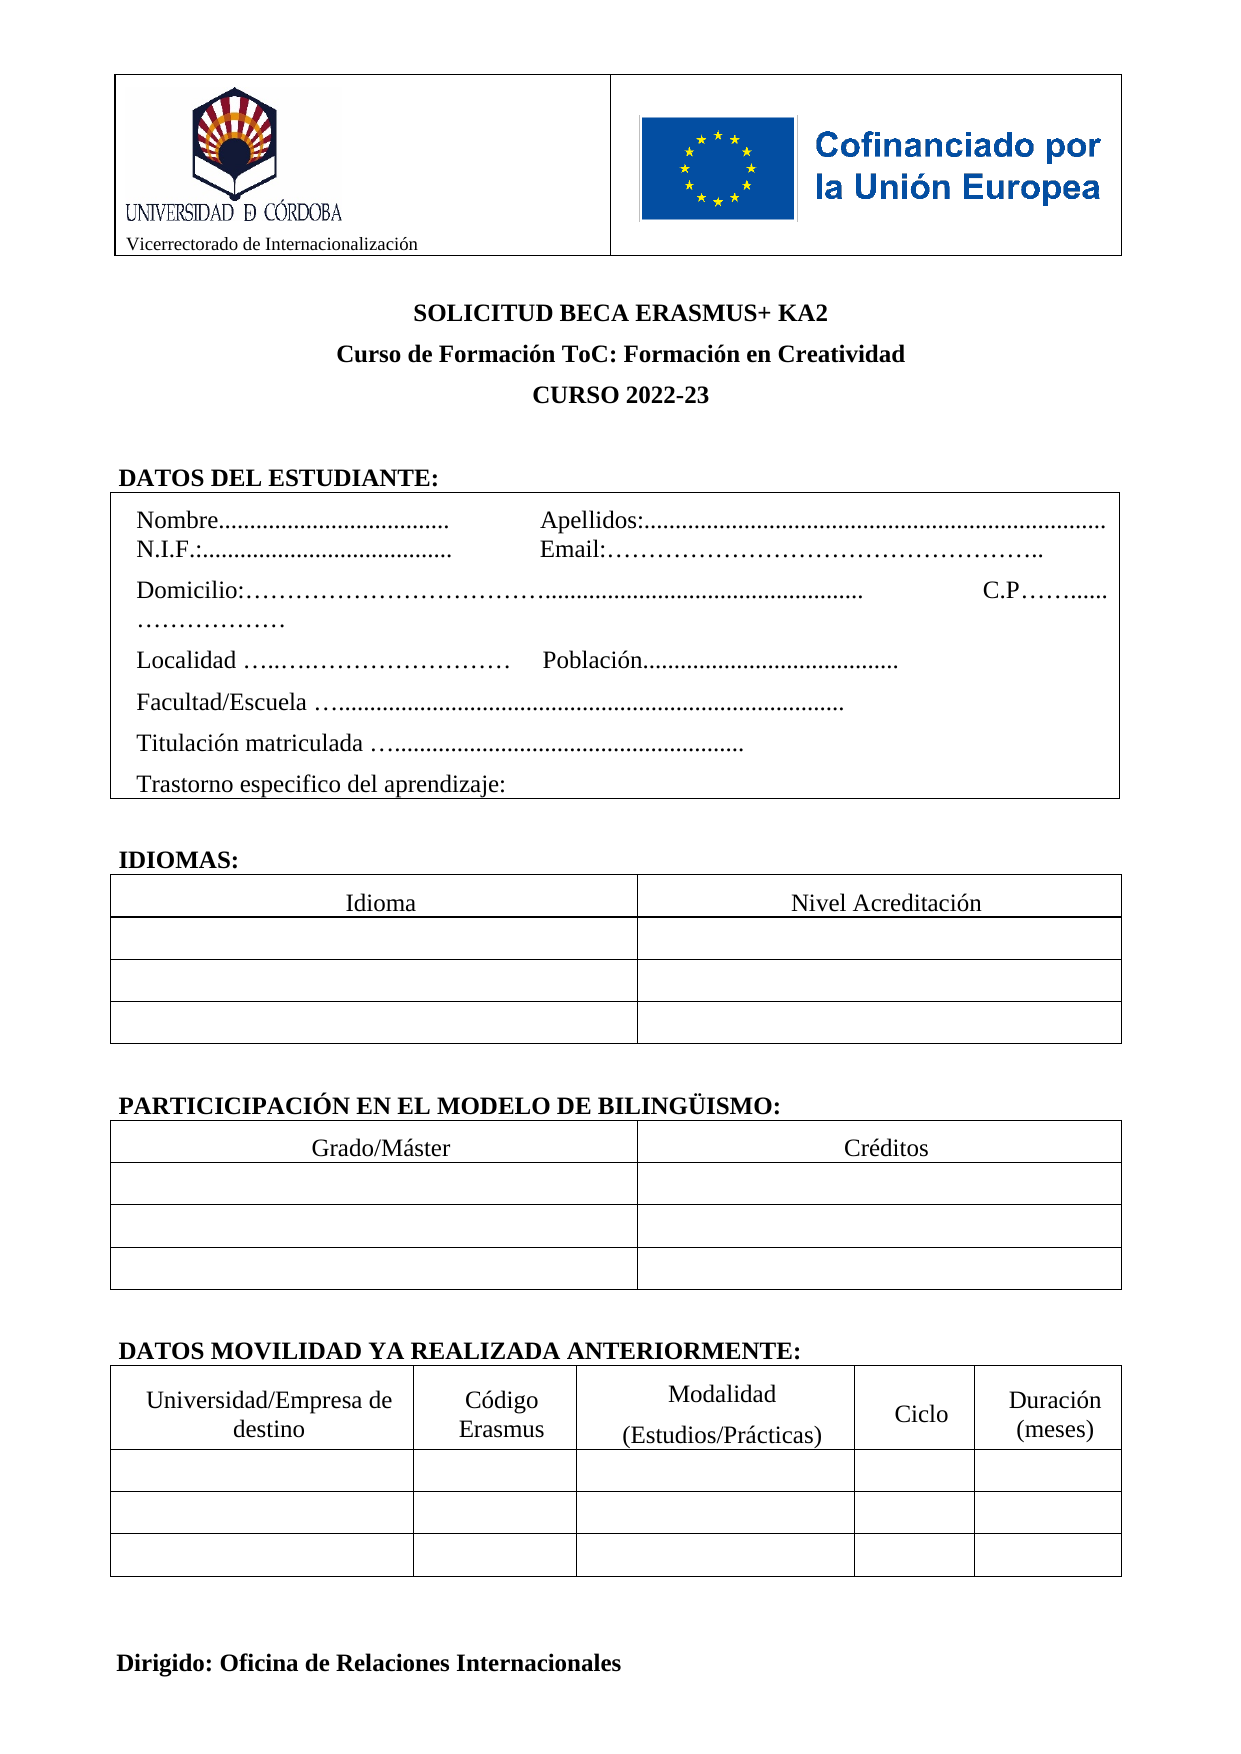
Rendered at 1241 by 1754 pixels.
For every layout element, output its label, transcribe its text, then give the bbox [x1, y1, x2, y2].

table_cell [638, 1205, 1121, 1247]
table_cell [111, 1248, 637, 1289]
table_cell [855, 1534, 974, 1576]
table_header Ciclo [855, 1366, 974, 1449]
table_cell [638, 960, 1121, 1001]
table_header Modalidad (Estudios/Prácticas) [577, 1366, 854, 1449]
table_header Nombre..................................... Apellidos:.......................................................................... N.I.F.:........................................ Email:…………………………………………….. Domicilio:………………………………................................................... C.P……......……………… Localidad …..….…………………… Población......................................... Facultad/Escuela …................................................................................. Titulación matriculada …........................................................ Trastorno especifico del aprendizaje: [111, 493, 1119, 798]
table_cell [414, 1492, 576, 1533]
table_cell [111, 1492, 413, 1533]
table_cell [111, 1002, 637, 1043]
table_header Vicerrectorado de Internacionalización [116, 75, 610, 255]
table_header Idioma [111, 875, 637, 916]
table_cell [577, 1450, 854, 1491]
table_header Créditos [638, 1121, 1121, 1162]
table_header Nivel Acreditación [638, 875, 1121, 916]
table_header Grado/Máster [111, 1121, 637, 1162]
text DATOS MOVILIDAD YA REALIZADA ANTERIORMENTE: [118, 1336, 1122, 1365]
table_cell [111, 1163, 637, 1204]
text PARTICICIPACIÓN EN EL MODELO DE BILINGÜISMO: [118, 1091, 1122, 1120]
table_cell [111, 1205, 637, 1247]
text SOLICITUD BECA ERASMUS+ KA2 [118, 298, 1123, 327]
table_header Duración (meses) [975, 1366, 1121, 1449]
table_cell [975, 1492, 1121, 1533]
table_cell [638, 918, 1121, 959]
table_cell [638, 1248, 1121, 1289]
picture [636, 111, 1122, 226]
text CURSO 2022-23 [118, 381, 1123, 409]
text Curso de Formación ToC: Formación en Creatividad [118, 339, 1123, 368]
table_cell [577, 1534, 854, 1576]
table_cell [638, 1002, 1121, 1043]
table_cell [111, 1450, 413, 1491]
text DATOS DEL ESTUDIANTE: [118, 463, 1122, 492]
table_header Universidad/Empresa de destino [111, 1366, 413, 1449]
table_cell [577, 1492, 854, 1533]
table_cell [111, 1534, 413, 1576]
table_header [611, 75, 1121, 255]
table_cell [855, 1450, 974, 1491]
table_cell [414, 1450, 576, 1491]
table_cell [111, 960, 637, 1001]
table_cell [414, 1534, 576, 1576]
table_cell [111, 918, 637, 959]
table_cell [638, 1163, 1121, 1204]
picture [125, 87, 342, 221]
table_cell [975, 1450, 1121, 1491]
text IDIOMAS: [118, 845, 1122, 874]
table_header Código Erasmus [414, 1366, 576, 1449]
table_cell [855, 1492, 974, 1533]
table_cell [975, 1534, 1121, 1576]
